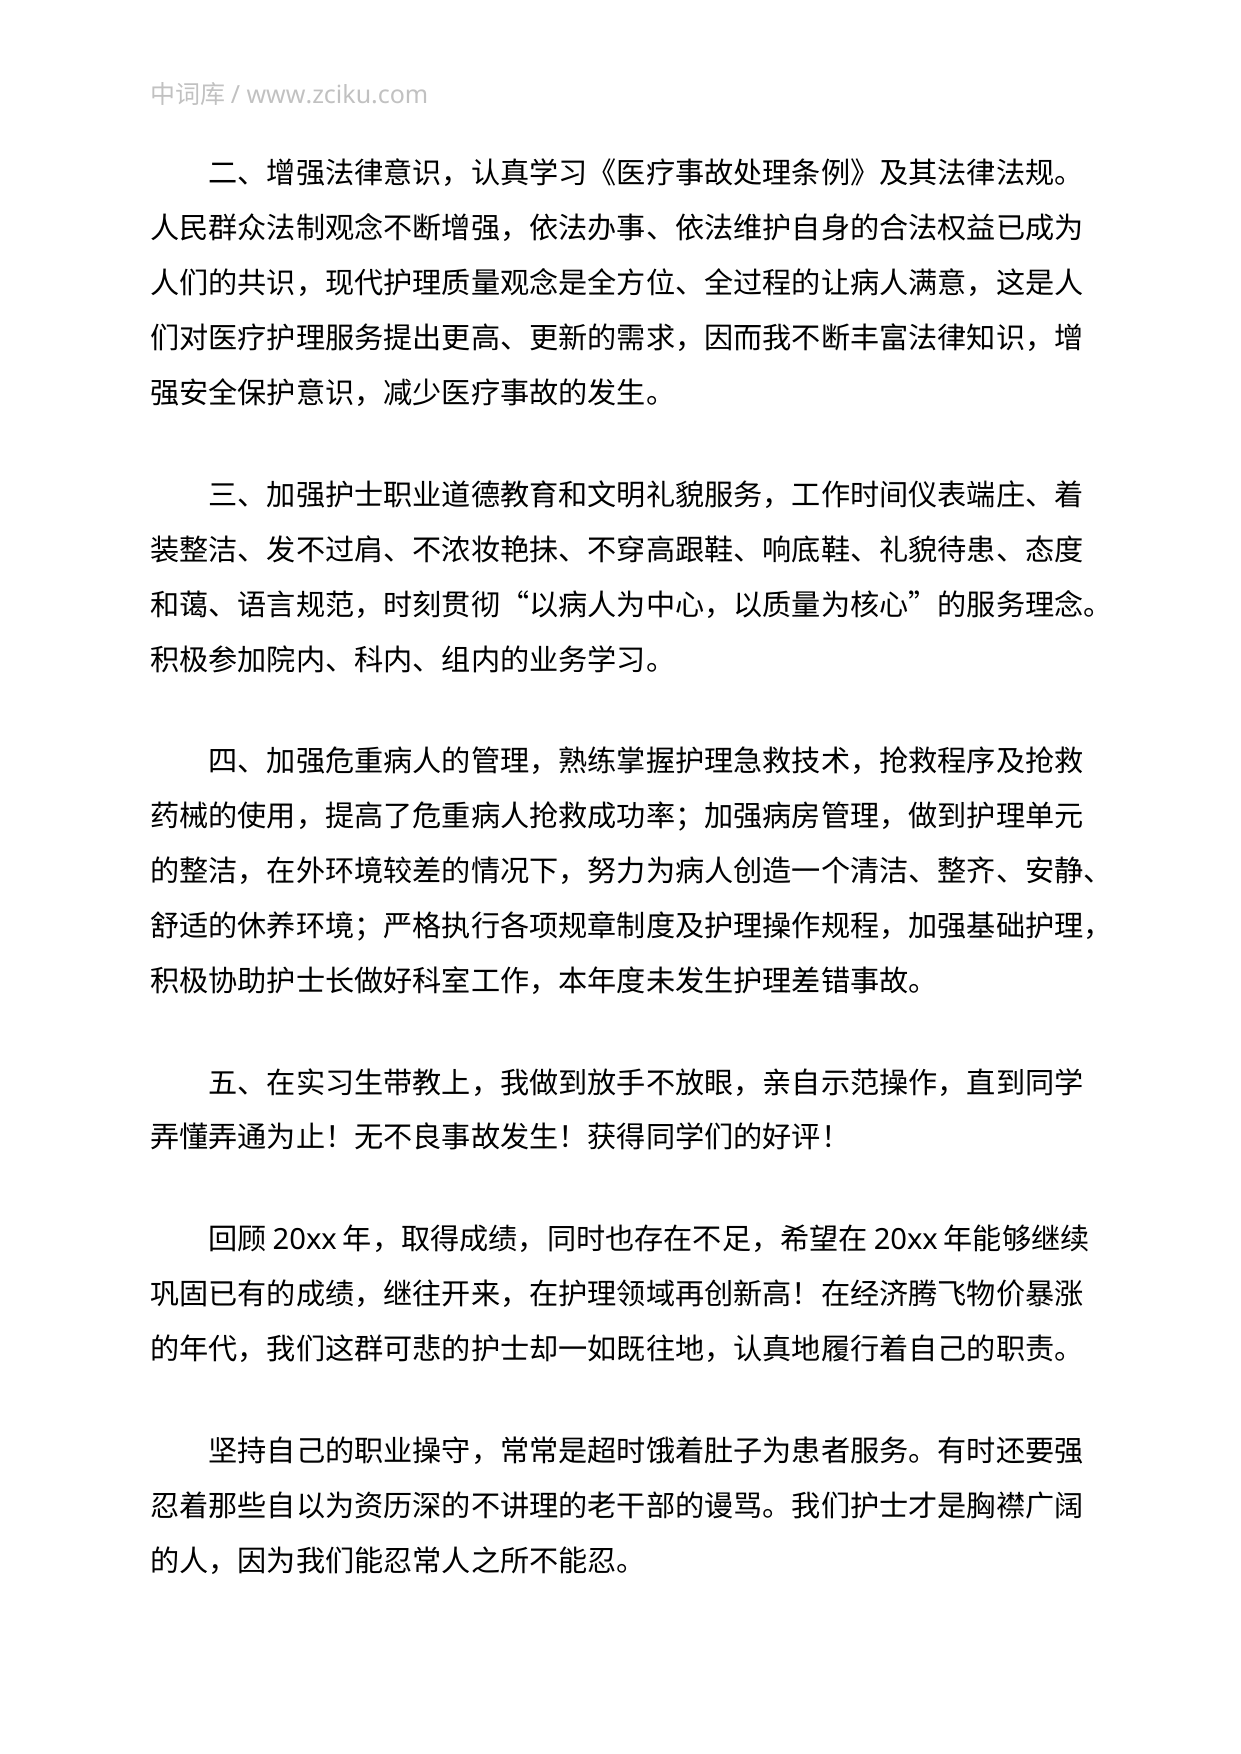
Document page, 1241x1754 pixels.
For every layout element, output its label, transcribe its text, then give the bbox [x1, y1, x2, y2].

text 二、增强法律意识，认真学习《医疗事故处理条例》及其法律法规。人民群众法制观念不断增强，依法办事、依法维护自身的合法权益已成为人们的共识，现代护理质量观念是全方位、全过程的让病人满意，这是人们对医疗护理服务提出更高、更新的需求，因而我不断丰富法律知识，增强安全保护意识，减少医疗事故的发生。 [150, 150, 1090, 412]
text 三、加强护士职业道德教育和文明礼貌服务，工作时间仪表端庄、着装整洁、发不过肩、不浓妆艳抺、不穿高跟鞋、响底鞋、礼貌待患、态度和蔼、语言规范，时刻贯彻“以病人为中心，以质量为核心”的服务理念。积极参加院内、科内、组内的业务学习。 [150, 471, 1090, 678]
text 四、加强危重病人的管理，熟练掌握护理急救技术，抢救程序及抢救药械的使用，提高了危重病人抢救成功率；加强病房管理，做到护理单元的整洁，在外环境较差的情况下，努力为病人创造一个清洁、整齐、安静、舒适的休养环境；严格执行各项规章制度及护理操作规程，加强基础护理，积极协助护士长做好科室工作，本年度未发生护理差错事故。 [150, 738, 1090, 1000]
text 回顾20xx年，取得成绩，同时也存在不足，希望在20xx年能够继续巩固已有的成绩，继往开来，在护理领域再创新高！在经济腾飞物价暴涨的年代，我们这群可悲的护士却一如既往地，认真地履行着自己的职责。 [150, 1216, 1090, 1368]
text 五、在实习生带教上，我做到放手不放眼，亲自示范操作，直到同学弄懂弄通为止！无不良事故发生！获得同学们的好评！ [150, 1059, 1090, 1156]
text 坚持自己的职业操守，常常是超时饿着肚子为患者服务。有时还要强忍着那些自以为资历深的不讲理的老干部的谩骂。我们护士才是胸襟广阔的人，因为我们能忍常人之所不能忍。 [150, 1427, 1090, 1579]
